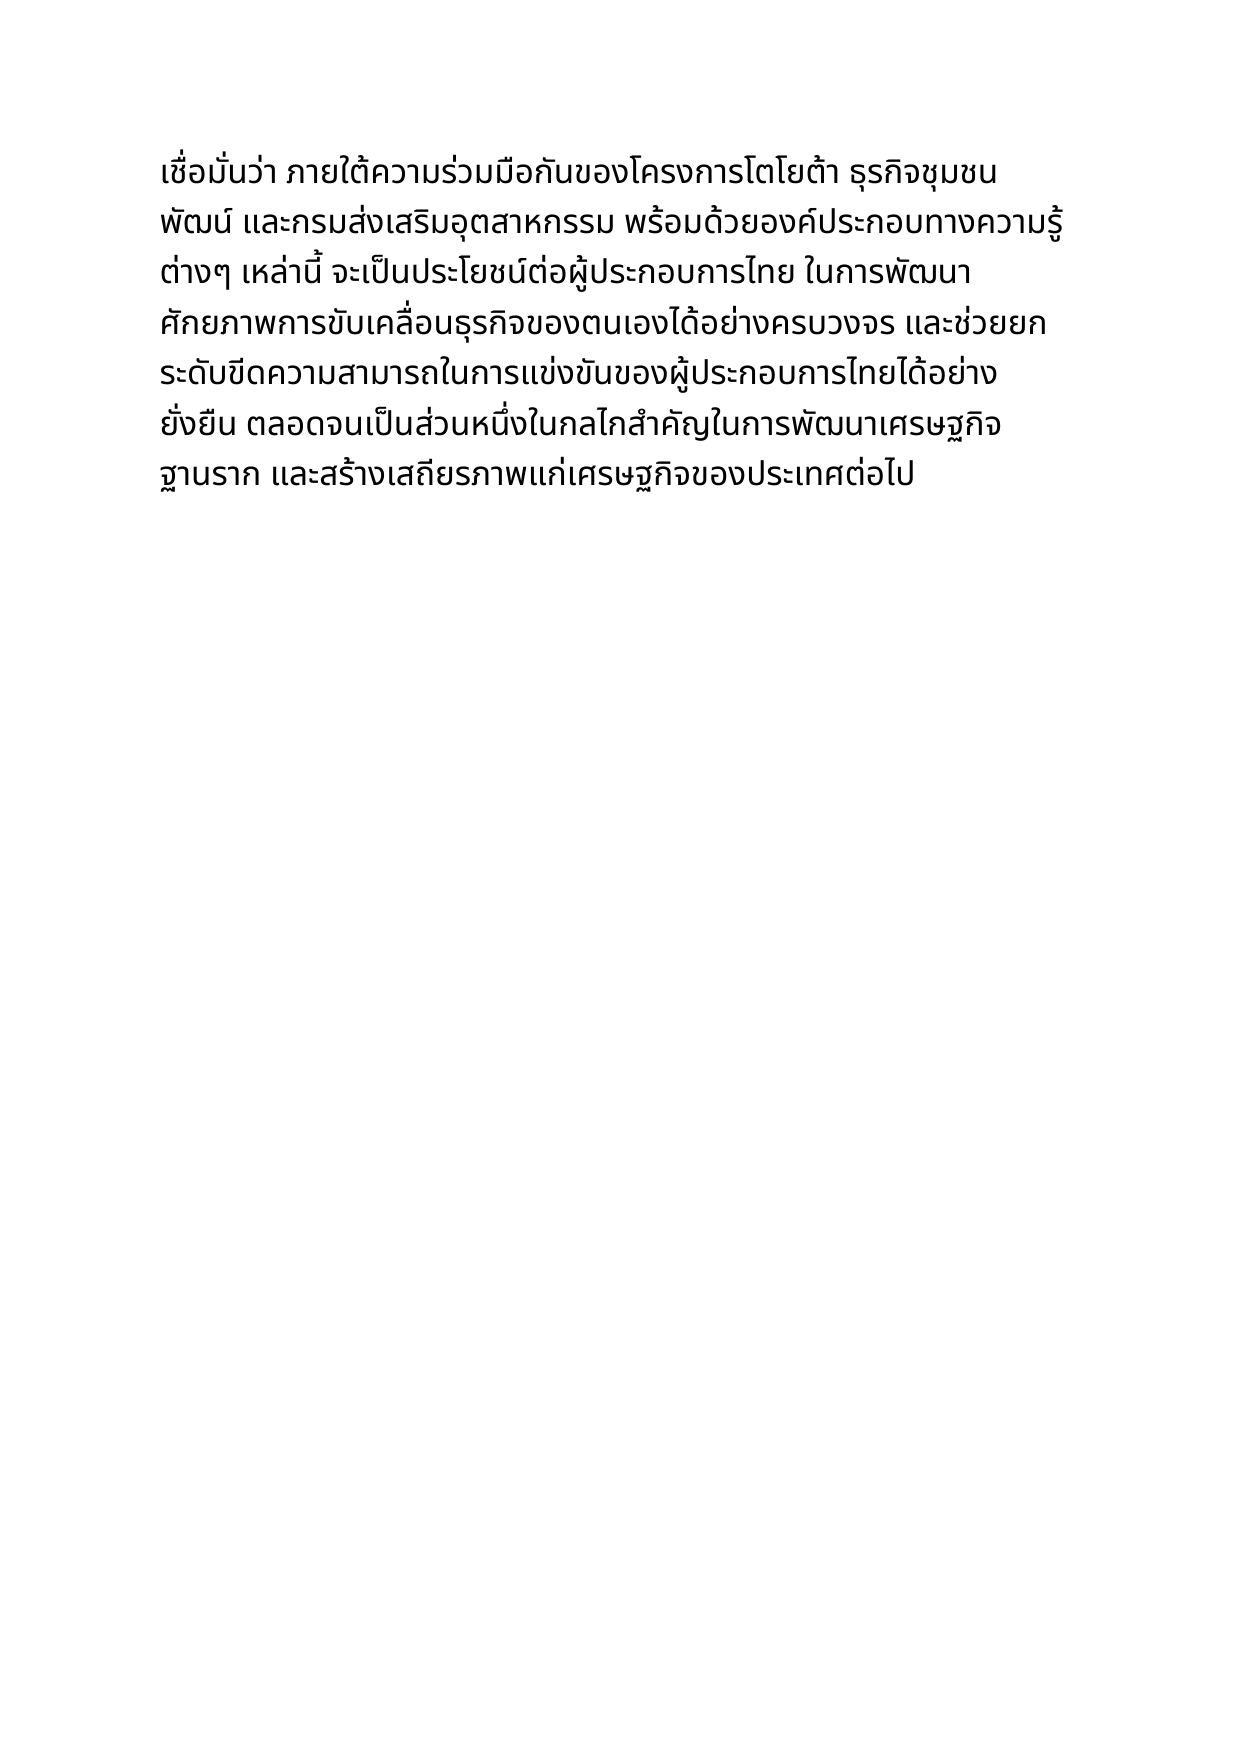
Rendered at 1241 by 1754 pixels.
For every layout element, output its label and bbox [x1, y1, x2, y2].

text [159, 148, 1069, 501]
